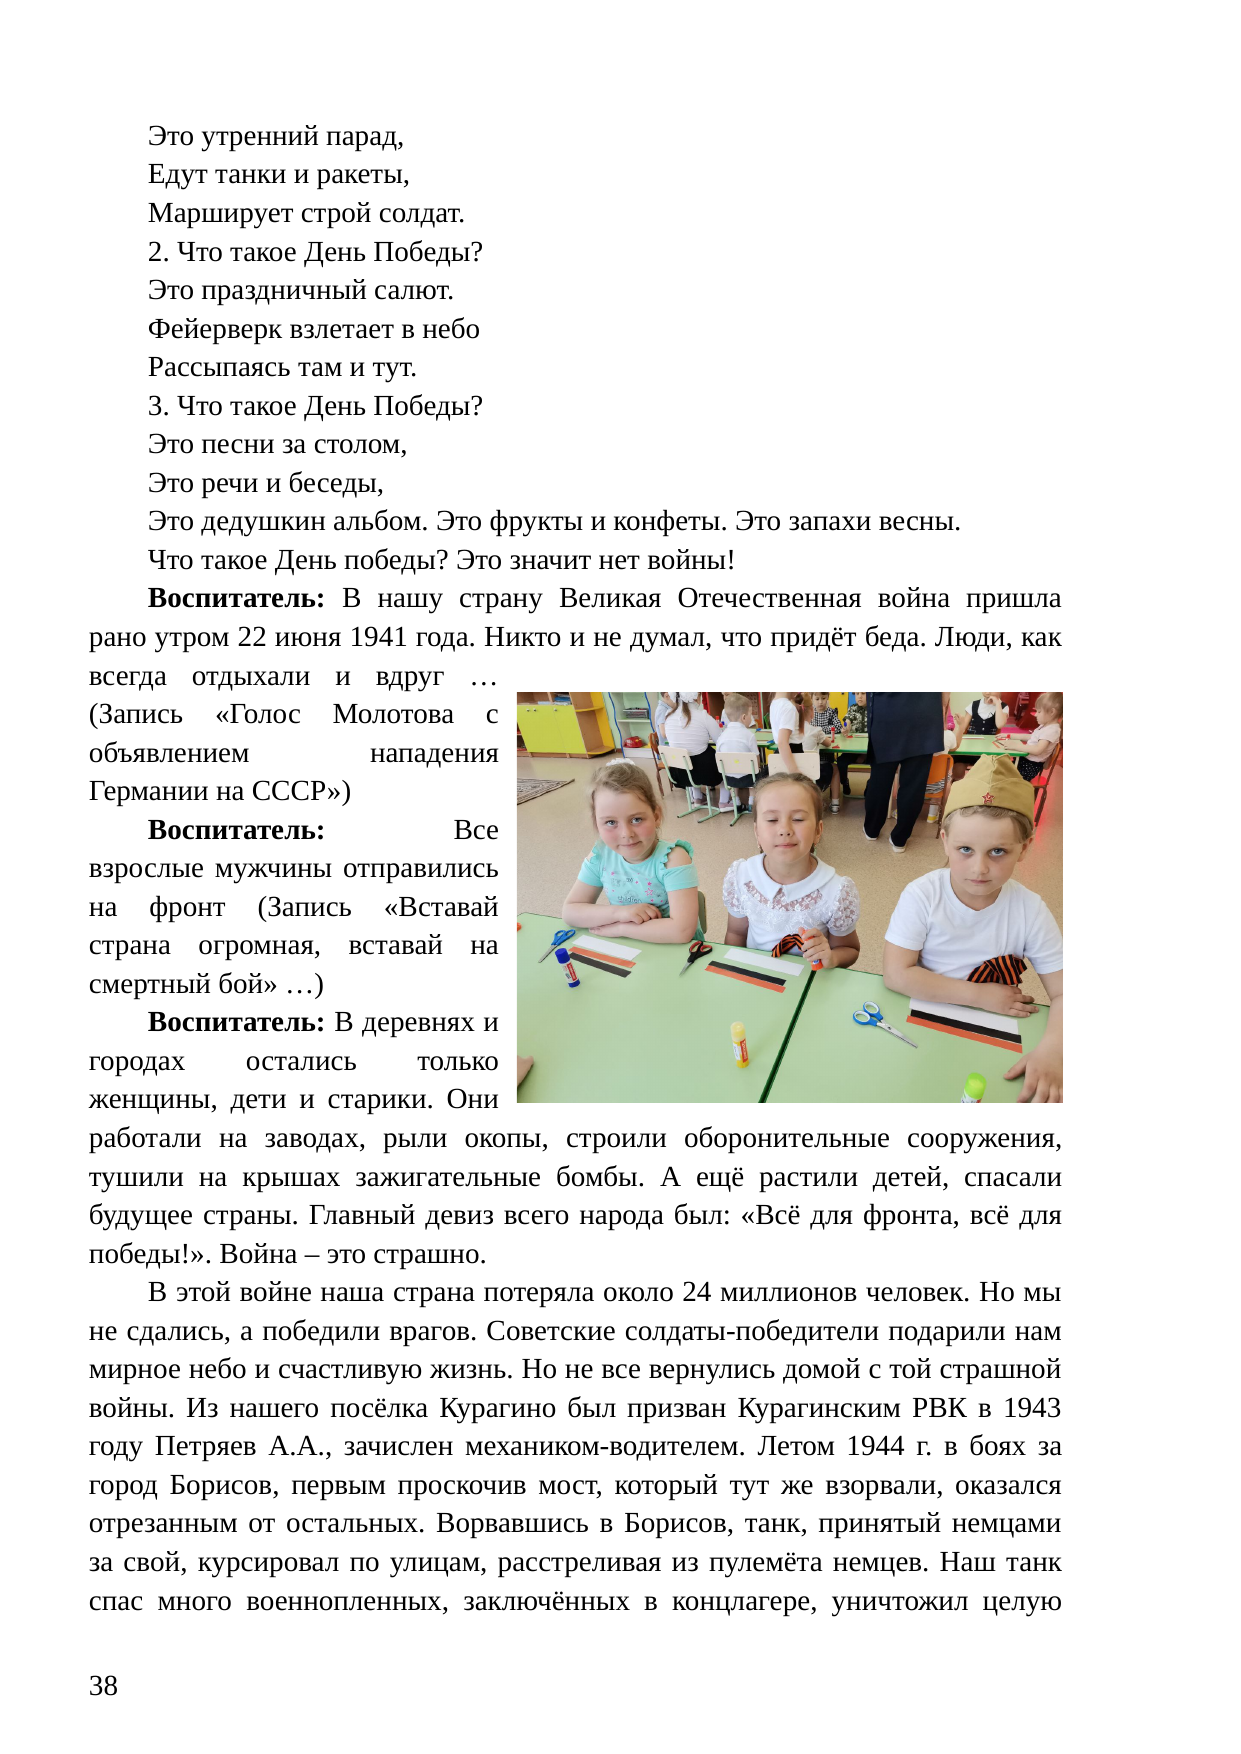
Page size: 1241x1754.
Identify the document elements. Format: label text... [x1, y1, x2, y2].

text Едут танки и ракеты, [89, 157, 1063, 190]
picture [516, 692, 1063, 1103]
text Это песни за столом, [89, 426, 1063, 460]
text Что такое День победы? Это значит нет войны! [89, 542, 1063, 576]
text Это праздничный салют. [89, 272, 1063, 306]
text Воспитатель: Все взрослые мужчины отправились на фронт (Запись «Вставай страна огромная, вставай на смертный бой» …) [89, 812, 516, 999]
text Это утренний парад, [89, 118, 1063, 152]
text 3. Что такое День Победы? [89, 388, 1063, 421]
text Рассыпаясь там и тут. [89, 349, 1063, 383]
text Это дедушкин альбом. Это фрукты и конфеты. Это запахи весны. [89, 503, 1063, 537]
text Воспитатель: В нашу страну Великая Отечественная война пришла рано утром 22 июня 1941 года. Никто и не думал, что придёт беда. Люди, как всегда отдыхали и вдруг … (Запись «Голос Молотова с объявлением нападения Германии на СССР») [89, 581, 1063, 807]
text Это речи и беседы, [89, 465, 1063, 498]
text 2. Что такое День Победы? [89, 234, 1063, 267]
text Марширует строй солдат. [89, 195, 1063, 229]
text Воспитатель: В деревнях и городах остались только женщины, дети и старики. Они работали на заводах, рыли окопы, строили оборонительные сооружения, тушили на крышах зажигательные бомбы. А ещё растили детей, спасали будущее страны. Главный девиз всего народа был: «Всё для фронта, всё для победы!». Война – это страшно. [89, 1004, 1063, 1269]
text Фейерверк взлетает в небо [89, 311, 1063, 344]
